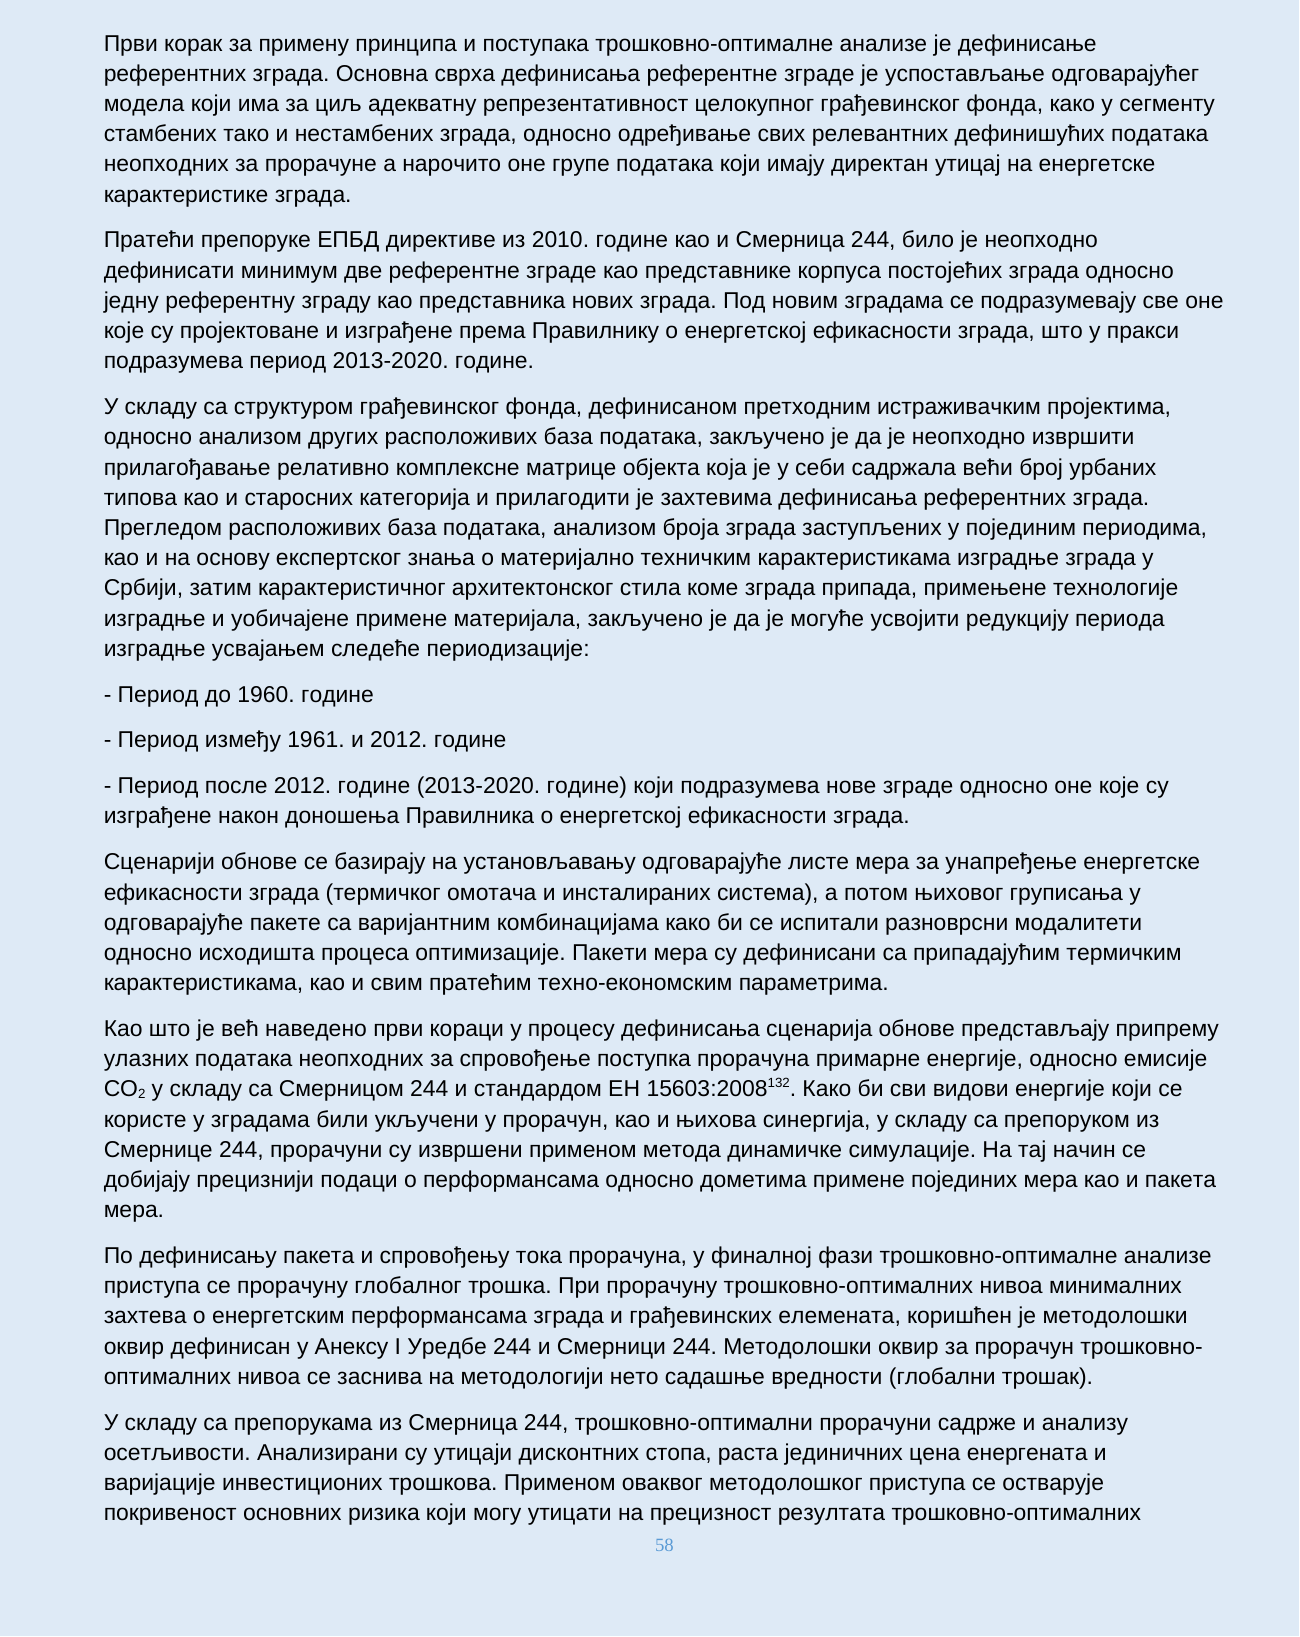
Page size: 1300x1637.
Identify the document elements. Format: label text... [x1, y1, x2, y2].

text - Период после 2012. године (2013-2020. године) који подразумева нове зграде односно оне које су изграђене након доношења Правилника о енергетској ефикасности зграда. [103, 772, 1225, 829]
text У складу са структуром грађевинског фонда, дефинисаном претходним истраживачким пројектима, односно анализом других расположивих база података, закључено је да је неопходно извршити прилагођавање релативно комплексне матрице објекта која је у себи садржала већи број урбаних типова као и старосних категорија и прилагодити је захтевима дефинисања референтних зграда. Прегледом расположивих база података, анализом броја зграда заступљених у појединим периодима, као и на основу експертског знања о материјално техничким карактеристикама изградње зграда у Србији, затим карактеристичног архитектонског стила коме зграда припада, примењене технологије изградње и уобичајене примене материјала, закључено је да је могуће усвојити редукцију периода изградње усвајањем следеће периодизације: [103, 393, 1225, 661]
text По дефинисању пакета и спровођењу тока прорачуна, у финалној фази трошковно-оптималне анализе приступа се прорачуну глобалног трошка. При прорачуну трошковно-оптималних нивоа минималних захтева о енергетским перформансама зграда и грађевинских елемената, коришћен је методолошки оквир дефинисан у Анексу I Уредбе 244 и Смерници 244. Методолошки оквир за прорачун трошковно-оптималних нивоа се заснива на методологији нето садашње вредности (глобални трошак). [103, 1242, 1225, 1389]
text Пратећи препоруке ЕПБД директиве из 2010. године као и Смерница 244, било је неопходно дефинисати минимум две референтне зграде као представнике корпуса постојећих зграда односно једну референтну зграду као представника нових зграда. Под новим зградама се подразумевају све оне које су пројектоване и изграђене према Правилнику о енергетској ефикасности зграда, што у пракси подразумева период 2013-2020. године. [103, 226, 1225, 374]
text Сценарији обнове се базирају на установљавању одговарајуће листе мера за унапређење енергетске ефикасности зграда (термичког омотача и инсталираних система), а потом њиховог груписања у одговарајуће пакете са варијантним комбинацијама како би се испитали разноврсни модалитети односно исходишта процеса оптимизације. Пакети мера су дефинисани са припадајућим термичким карактеристикама, као и свим пратећим техно-економским параметрима. [103, 848, 1225, 996]
text - Период између 1961. и 2012. године [103, 726, 1225, 753]
text - Период до 1960. године [103, 681, 1225, 707]
text Први корак за примену принципа и поступака трошковно-оптималне анализе је дефинисање референтних зграда. Основна сврха дефинисања референтне зграде је успостављање одговарајућег модела који има за циљ адекватну репрезентативност целокупног грађевинског фонда, како у сегменту стамбених тако и нестамбених зграда, односно одређивање свих релевантних дефинишућих података неопходних за прорачуне а нарочито оне групе података који имају директан утицај на енергетске карактеристике зграда. [103, 29, 1225, 207]
text Као што је већ наведено први кораци у процесу дефинисања сценарија обнове представљају припрему улазних података неопходних за спровођење поступка прорачуна примарне енергије, односно емисије CO2 у складу са Смерницом 244 и стандардом ЕН 15603:2008132. Како би сви видови енергије који се користе у зградама били укључени у прорачун, као и њихова синергија, у складу са препоруком из Смернице 244, прорачуни су извршени применом метода динамичке симулације. На тај начин се добијају прецизнији подаци о перформансама односно дометима примене појединих мера као и пакета мера. [103, 1015, 1225, 1223]
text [103, 1409, 1225, 1526]
